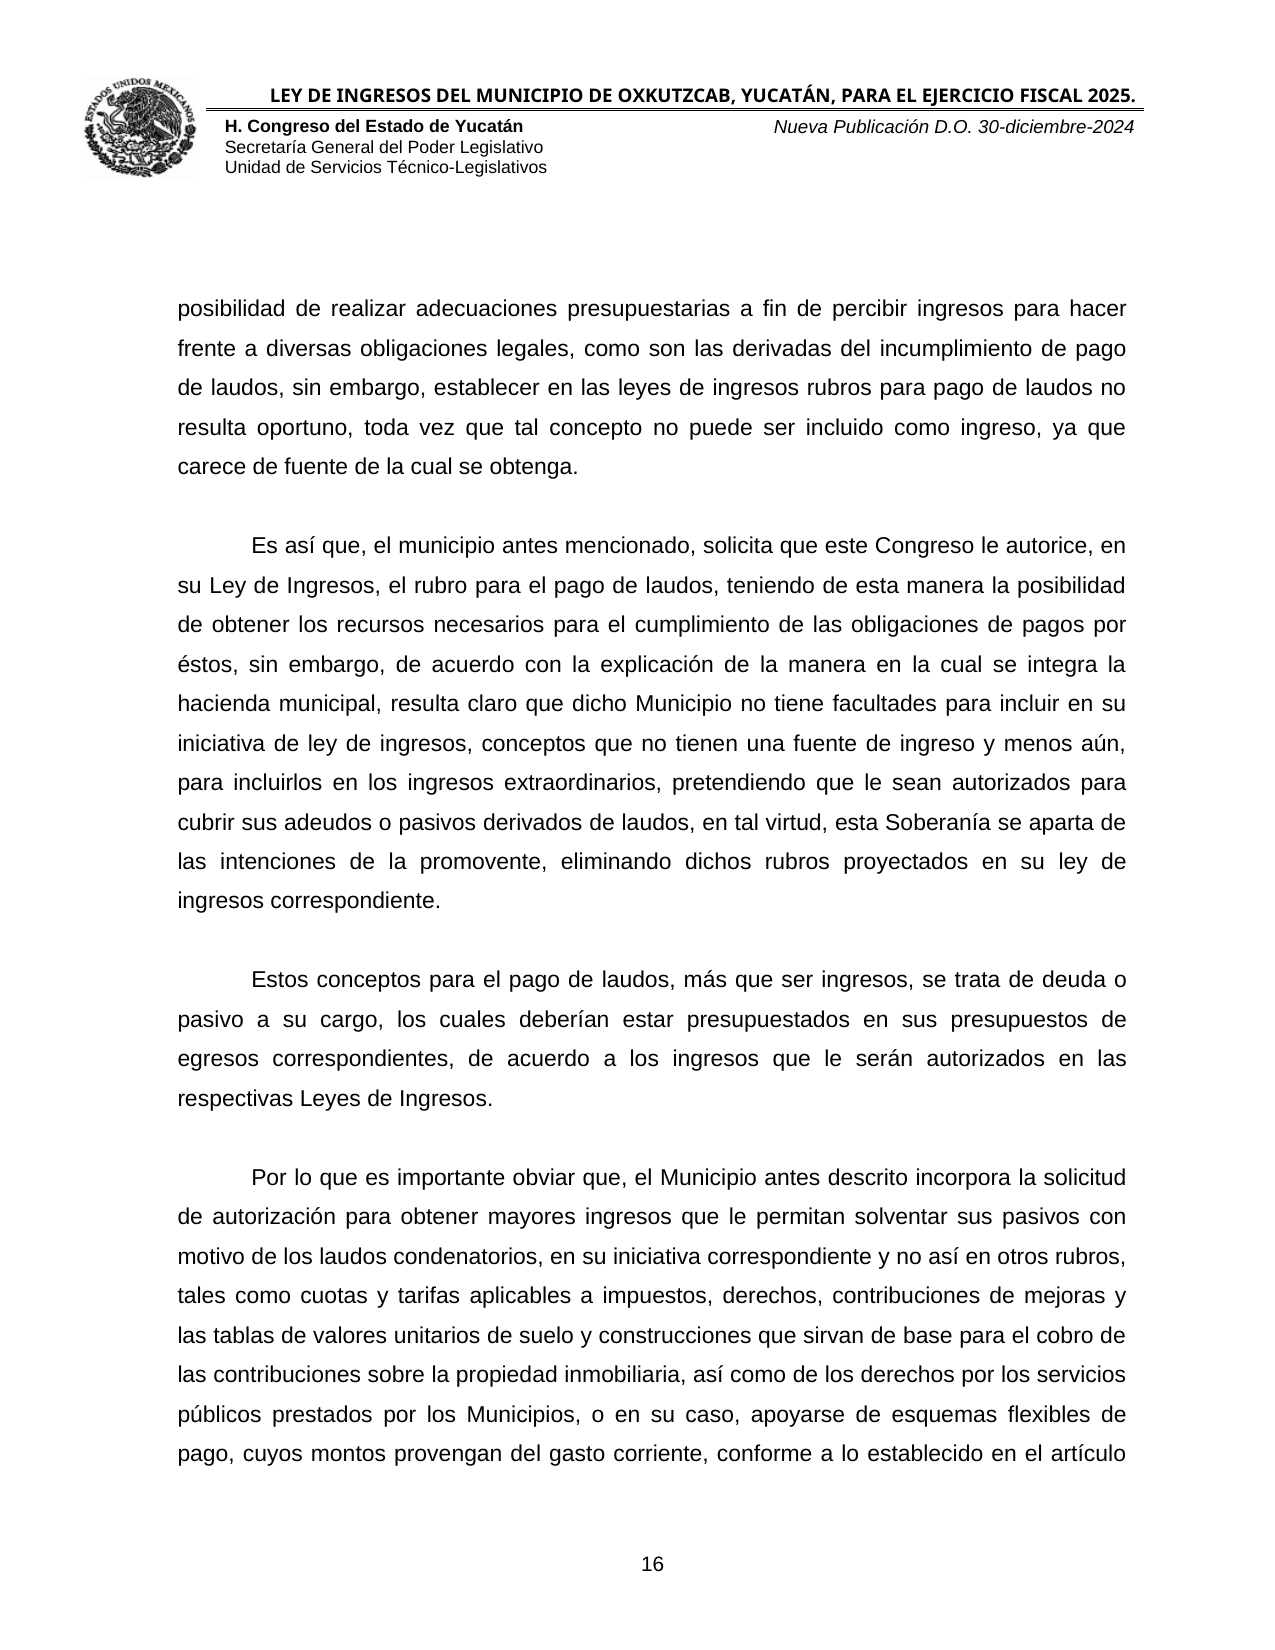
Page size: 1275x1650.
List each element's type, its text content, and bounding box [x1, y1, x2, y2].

text Estos conceptos para el pago de laudos, más que ser ingresos, se trata de deuda o pasivo a su cargo, los cuales deberían estar presupuestados en sus presupuestos de egresos correspondientes, de acuerdo a los ingresos que le serán autorizados en las respectivas Leyes de Ingresos. [177, 966, 1127, 1111]
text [177, 295, 1127, 479]
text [177, 1164, 1127, 1467]
text Es así que, el municipio antes mencionado, solicita que este Congreso le autorice, en su Ley de Ingresos, el rubro para el pago de laudos, teniendo de esta manera la posibilidad de obtener los recursos necesarios para el cumplimiento de las obligaciones de pagos por éstos, sin embargo, de acuerdo con la explicación de la manera en la cual se integra la hacienda municipal, resulta claro que dicho Municipio no tiene facultades para incluir en su iniciativa de ley de ingresos, conceptos que no tienen una fuente de ingreso y menos aún, para incluirlos en los ingresos extraordinarios, pretendiendo que le sean autorizados para cubrir sus adeudos o pasivos derivados de laudos, en tal virtud, esta Soberanía se aparta de las intenciones de la promovente, eliminando dichos rubros proyectados en su ley de ingresos correspondiente. [177, 532, 1127, 914]
